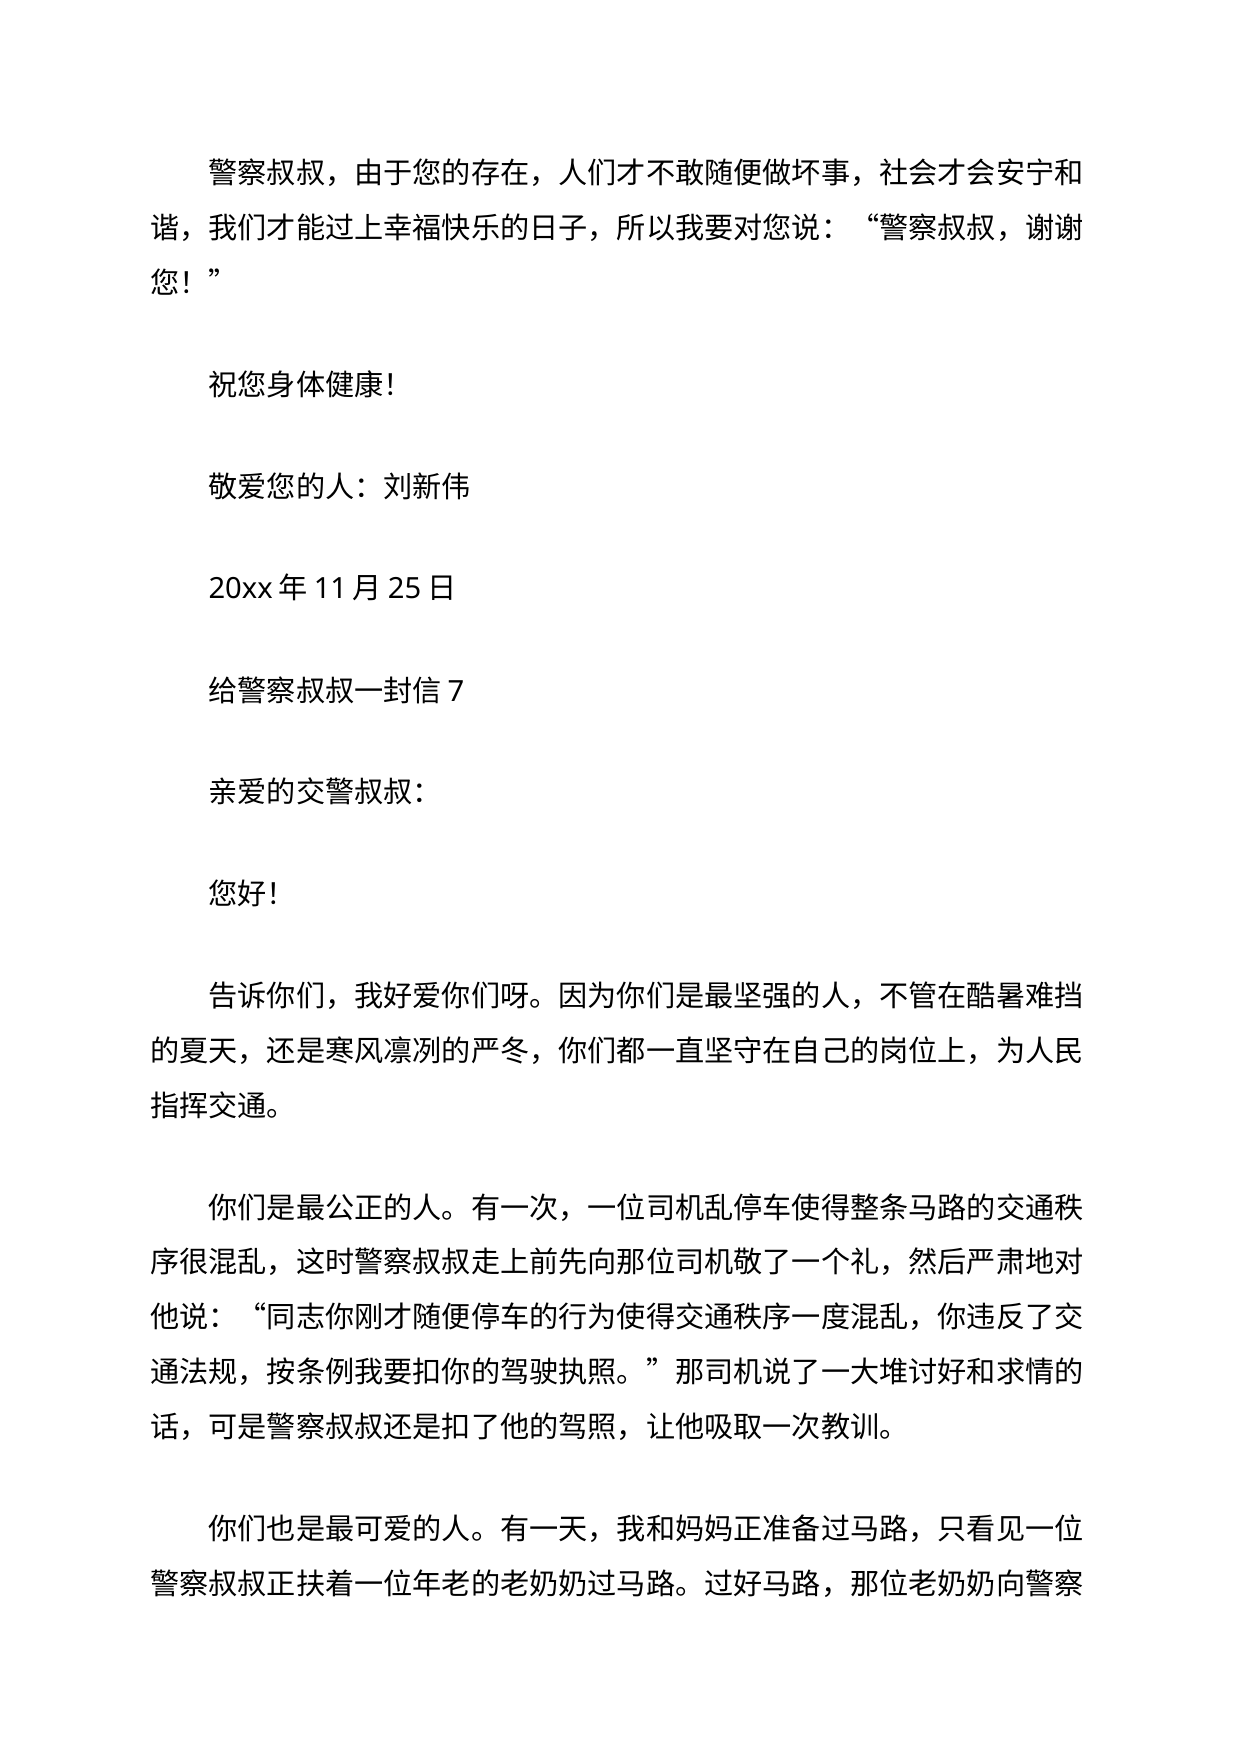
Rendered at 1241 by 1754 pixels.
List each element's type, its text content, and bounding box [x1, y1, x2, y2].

text 祝您身体健康！ [150, 362, 1090, 404]
text 亲爱的交警叔叔： [150, 769, 1090, 811]
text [150, 1506, 1090, 1603]
text 警察叔叔，由于您的存在，人们才不敢随便做坏事，社会才会安宁和谐，我们才能过上幸福快乐的日子，所以我要对您说：“警察叔叔，谢谢您！” [150, 150, 1090, 302]
text 您好！ [150, 871, 1090, 913]
text 你们是最公正的人。有一次，一位司机乱停车使得整条马路的交通秩序很混乱，这时警察叔叔走上前先向那位司机敬了一个礼，然后严肃地对他说：“同志你刚才随便停车的行为使得交通秩序一度混乱，你违反了交通法规，按条例我要扣你的驾驶执照。”那司机说了一大堆讨好和求情的话，可是警察叔叔还是扣了他的驾照，让他吸取一次教训。 [150, 1184, 1090, 1446]
text 给警察叔叔一封信7 [150, 667, 1090, 709]
text 20xx年11月25日 [150, 565, 1090, 607]
text 告诉你们，我好爱你们呀。因为你们是最坚强的人，不管在酷暑难挡的夏天，还是寒风凛冽的严冬，你们都一直坚守在自己的岗位上，为人民指挥交通。 [150, 973, 1090, 1125]
text 敬爱您的人：刘新伟 [150, 463, 1090, 506]
